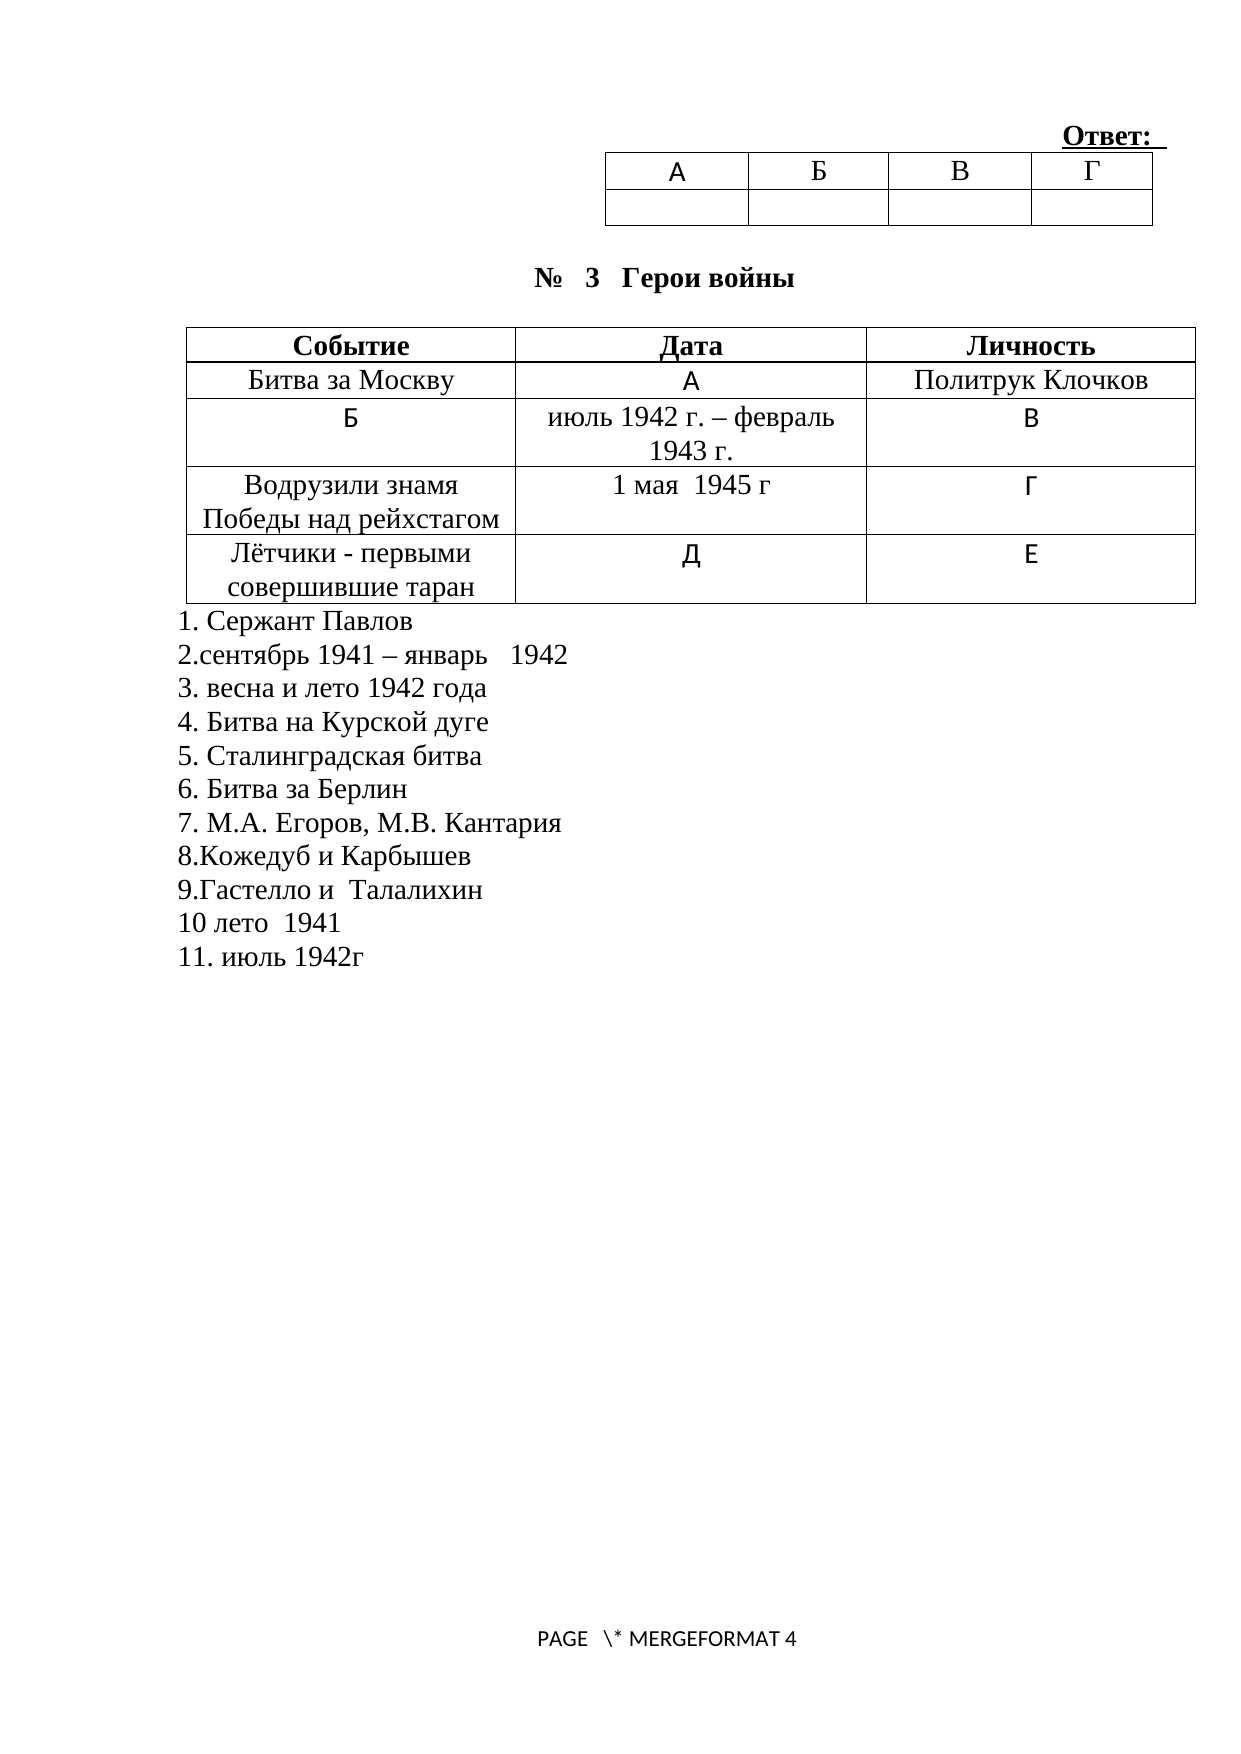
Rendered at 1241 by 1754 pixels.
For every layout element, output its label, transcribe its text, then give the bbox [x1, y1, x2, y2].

table_cell Водрузили знамя Победы над рейхстагом [187, 467, 515, 534]
table_cell 1 мая 1945 г [516, 467, 866, 534]
table_cell В [867, 399, 1195, 466]
table_cell [889, 190, 1031, 225]
table_cell Битва за Москву [187, 363, 515, 398]
text 3. весна и лето 1942 года [177, 671, 627, 704]
text № 3 Герои войны [177, 260, 1152, 293]
table_header Дата [516, 328, 866, 361]
text 1. Сержант Павлов [177, 603, 627, 637]
text 7. М.А. Егоров, М.В. Кантария [177, 805, 627, 838]
text 2.сентябрь 1941 – январь 1942 [177, 637, 627, 671]
table_cell Б [187, 399, 515, 466]
table_header Б [749, 153, 888, 188]
table_cell [606, 190, 748, 225]
table_header А [606, 153, 748, 188]
table_header Личность [867, 328, 1195, 361]
text 8.Кожедуб и Карбышев [177, 838, 627, 872]
text Ответ: [177, 118, 1152, 152]
text 11. июль 1942г [177, 939, 627, 972]
table_cell [749, 190, 888, 225]
table_cell Г [867, 467, 1195, 534]
table_header В [889, 153, 1031, 188]
text 5. Сталинградская битва [177, 738, 627, 771]
text 10 лето 1941 [177, 905, 627, 939]
table_header Событие [187, 328, 515, 361]
table_header Г [1032, 153, 1152, 188]
table_cell А [516, 363, 866, 398]
text 6. Битва за Берлин [177, 771, 627, 805]
text 9.Гастелло и Талалихин [177, 872, 627, 905]
table_cell Политрук Клочков [867, 363, 1195, 398]
table_cell июль 1942 г. – февраль 1943 г. [516, 399, 866, 466]
table_cell [1032, 190, 1152, 225]
table_cell Д [516, 535, 866, 602]
table_cell Е [867, 535, 1195, 602]
text 4. Битва на Курской дуге [177, 704, 627, 738]
table_cell Лётчики - первыми совершившие таран [187, 535, 515, 602]
